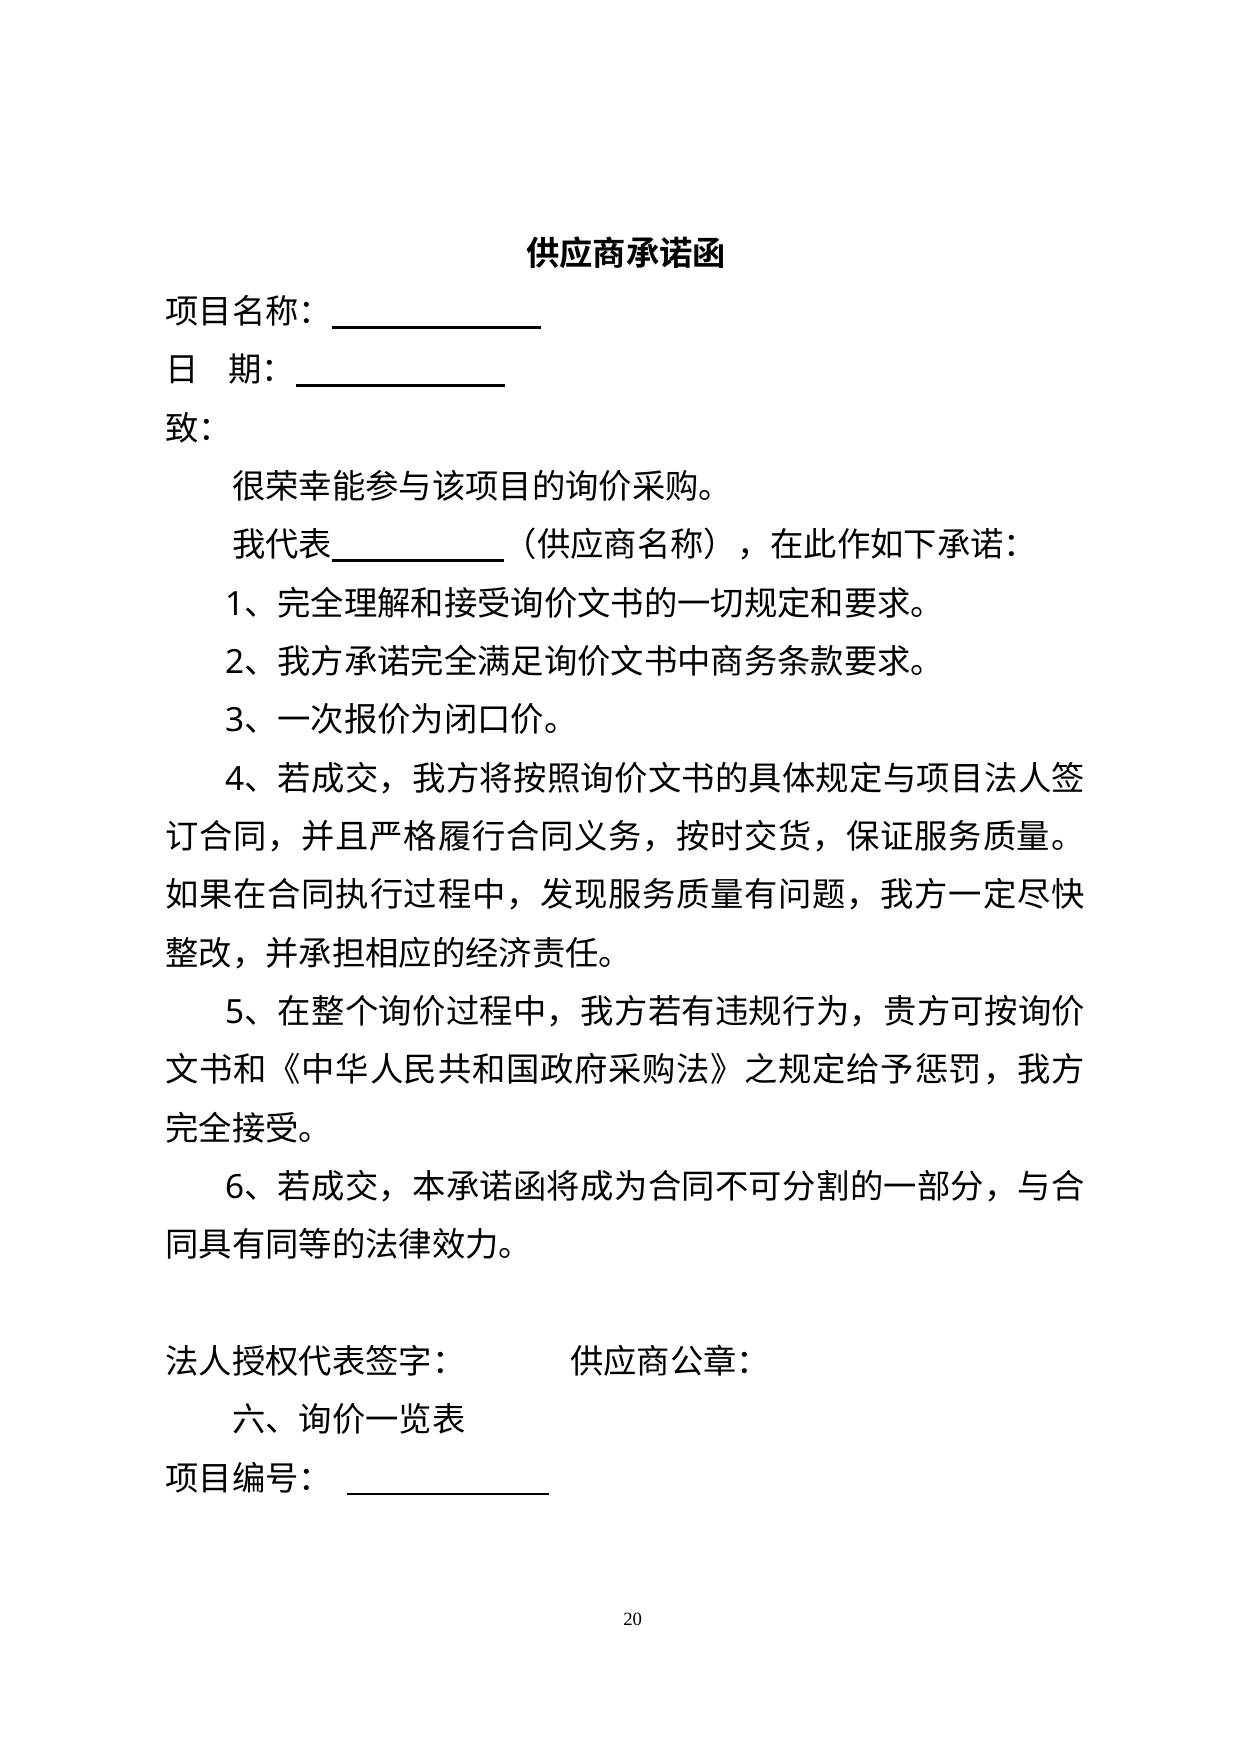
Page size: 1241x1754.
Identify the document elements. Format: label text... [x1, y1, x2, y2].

text 5、在整个询价过程中，我方若有违规行为，贵方可按询价文书和《中华人民共和国政府采购法》之规定给予惩罚，我方完全接受。 [165, 977, 1087, 1152]
text 项目编号： [165, 1443, 1087, 1502]
text 6、若成交，本承诺函将成为合同不可分割的一部分，与合同具有同等的法律效力。 [165, 1152, 1087, 1268]
text 很荣幸能参与该项目的询价采购。 [165, 452, 1087, 510]
text 我代表 （供应商名称），在此作如下承诺： [165, 510, 1087, 568]
text 项目名称： [165, 277, 1087, 335]
text 4、若成交，我方将按照询价文书的具体规定与项目法人签订合同，并且严格履行合同义务，按时交货，保证服务质量。如果在合同执行过程中，发现服务质量有问题，我方一定尽快整改，并承担相应的经济责任。 [165, 743, 1087, 977]
text 3、一次报价为闭口价。 [165, 685, 1087, 743]
text 2、我方承诺完全满足询价文书中商务条款要求。 [165, 627, 1087, 685]
text 法人授权代表签字： 供应商公章： [165, 1327, 930, 1385]
text 六、询价一览表 [165, 1385, 1087, 1443]
text 日 期： [165, 335, 1087, 393]
text 1、完全理解和接受询价文书的一切规定和要求。 [165, 568, 1087, 627]
text 致： [165, 393, 1087, 452]
text 供应商承诺函 [165, 218, 1087, 277]
